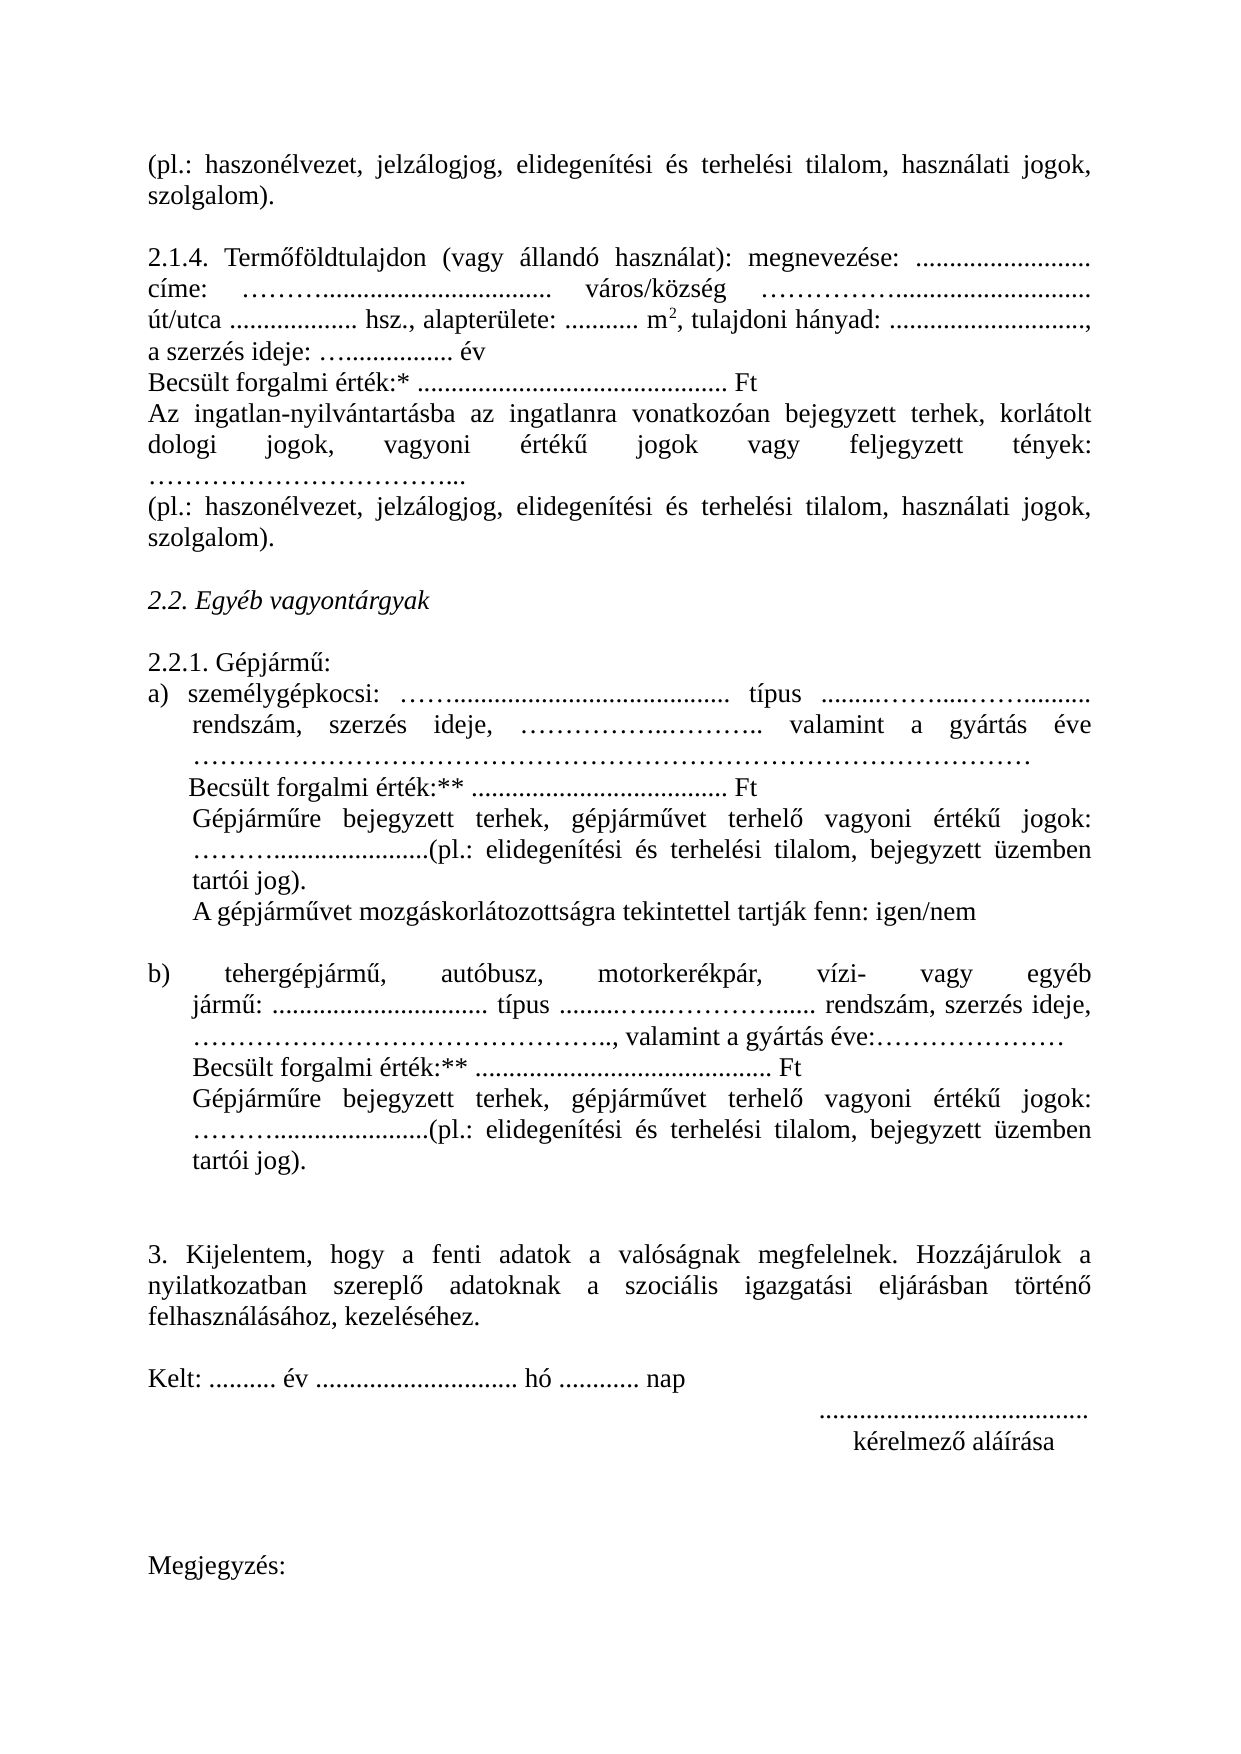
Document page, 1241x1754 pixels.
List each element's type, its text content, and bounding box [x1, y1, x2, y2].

text Becsült forgalmi érték:* .............................................. Ft [148, 366, 1092, 397]
text A gépjárművet mozgáskorlátozottságra tekintettel tartják fenn: igen/nem [192, 895, 1092, 926]
text Becsült forgalmi érték:** ............................................ Ft [192, 1051, 1092, 1082]
text (pl.: haszonélvezet, jelzálogjog, elidegenítési és terhelési tilalom, használati jogok, szolgalom). [148, 490, 1092, 553]
text (pl.: haszonélvezet, jelzálogjog, elidegenítési és terhelési tilalom, használati jogok, szolgalom). [148, 148, 1092, 210]
text Kelt: .......... év .............................. hó ............ nap [148, 1362, 1092, 1393]
text ........................................ [148, 1393, 1092, 1425]
text Gépjárműre bejegyzett terhek, gépjárművet terhelő vagyoni értékű jogok:……….......................(pl.: elidegenítési és terhelési tilalom, bejegyzett üzemben tartói jog). [192, 1082, 1092, 1176]
text 2.2. Egyéb vagyontárgyak [148, 584, 1092, 615]
text kérelmező aláírása [148, 1425, 1092, 1456]
text 3. Kijelentem, hogy a fenti adatok a valóságnak megfelelnek. Hozzájárulok a nyilatkozatban szereplő adatoknak a szociális igazgatási eljárásban történő felhasználásához, kezeléséhez. [148, 1238, 1092, 1331]
text b) tehergépjármű, autóbusz, motorkerékpár, vízi- vagy egyéb jármű: ................................ típus .........…...…………...... rendszám, szerzés ideje,……………………………………….., valamint a gyártás éve:………………… [148, 957, 1092, 1051]
text Gépjárműre bejegyzett terhek, gépjárművet terhelő vagyoni értékű jogok:……….......................(pl.: elidegenítési és terhelési tilalom, bejegyzett üzemben tartói jog). [192, 802, 1092, 895]
text a) személygépkocsi: ……......................................... típus .........…….....…….......... rendszám, szerzés ideje, ……………..……….. valamint a gyártás éve ………………………………………………………………………………… [148, 677, 1092, 771]
text Megjegyzés: [148, 1549, 1092, 1580]
text 2.1.4. Termőföldtulajdon (vagy állandó használat): megnevezése: .......................... címe: ……….................................. város/község ……………............................. út/utca ................... hsz., alapterülete: ........... m2, tulajdoni hányad: ............................., a szerzés ideje: …................ év [148, 241, 1092, 366]
text Becsült forgalmi érték:** ...................................... Ft [148, 771, 1092, 802]
text 2.2.1. Gépjármű: [148, 646, 1092, 677]
